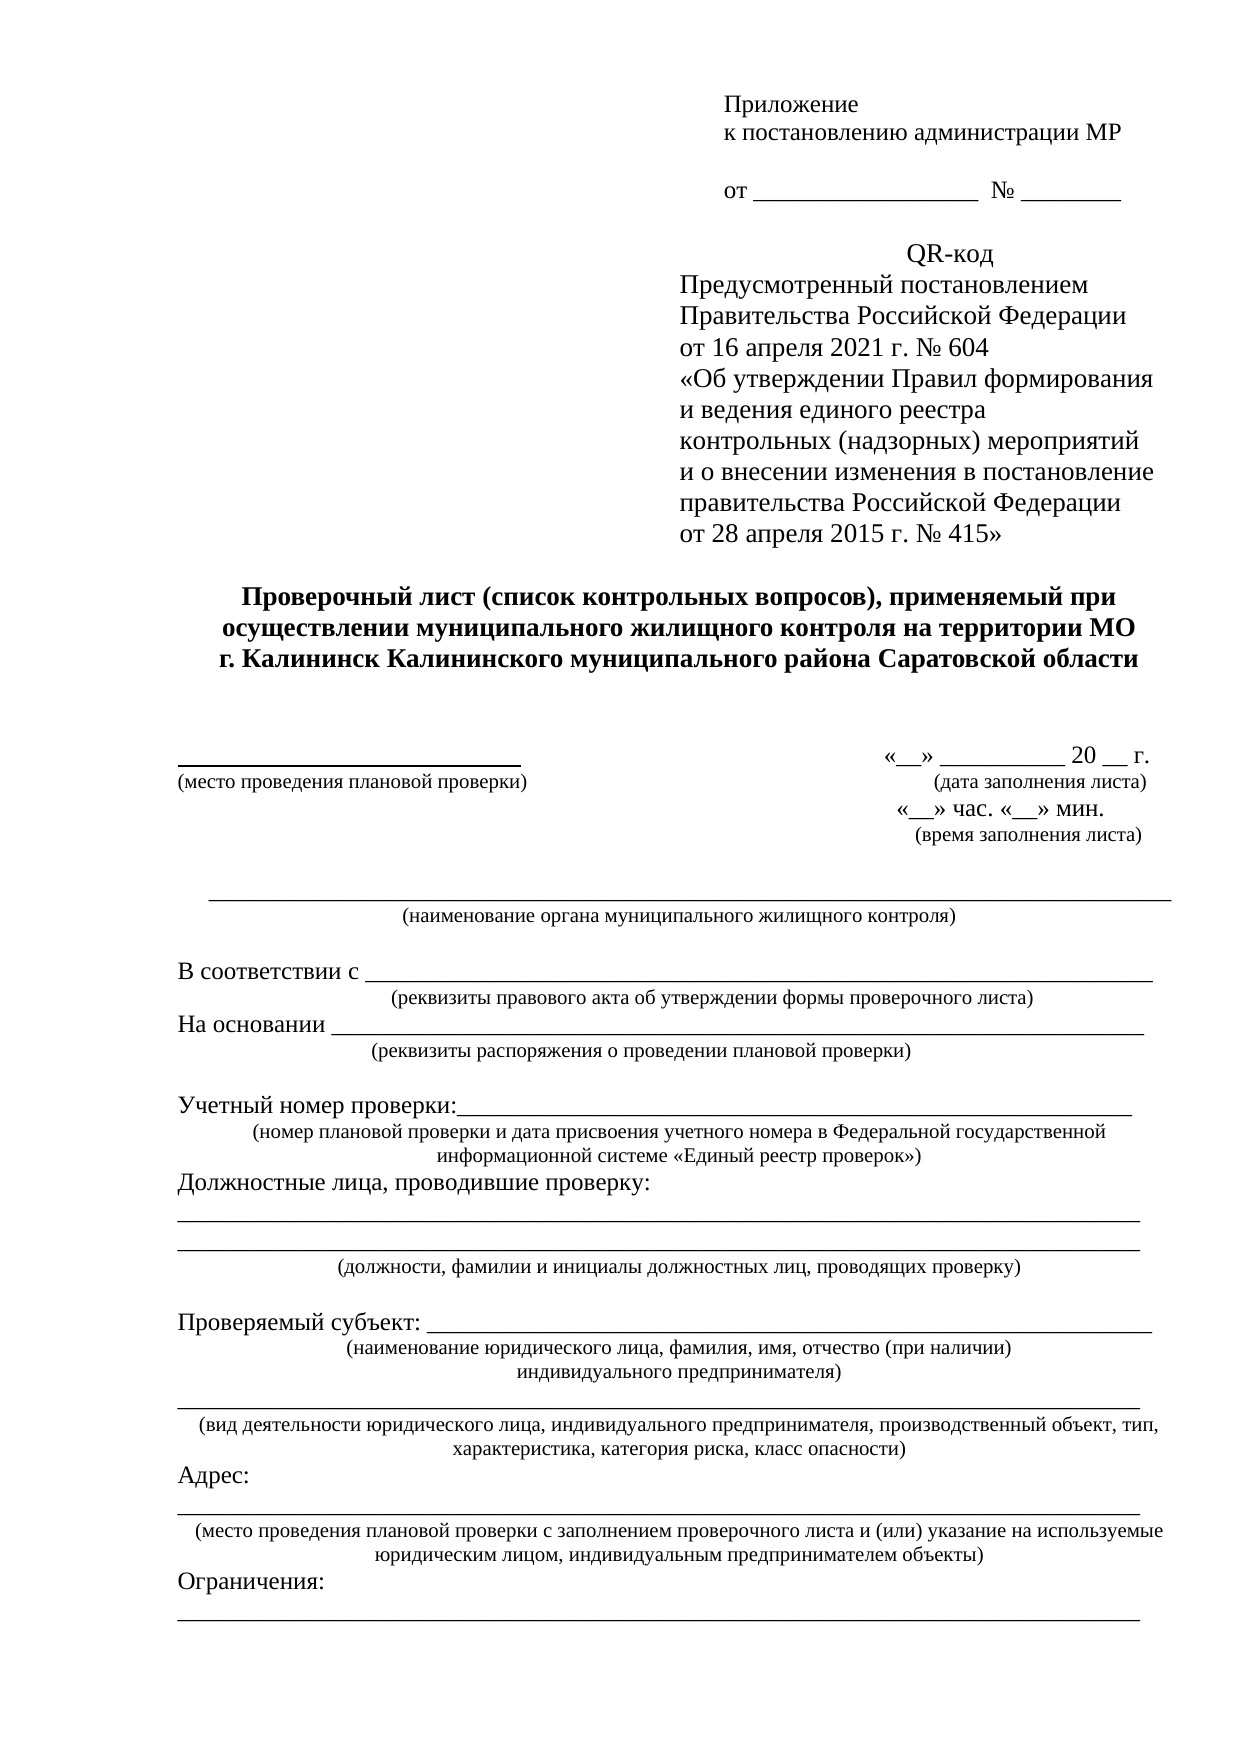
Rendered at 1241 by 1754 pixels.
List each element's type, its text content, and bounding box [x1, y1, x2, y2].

text _____________________________________________________________________________ [177, 1196, 1181, 1225]
text (реквизиты правового акта об утверждении формы проверочного листа) [177, 985, 1181, 1009]
text от __________________ № ________ [177, 175, 1181, 204]
text «__» час. «__» мин. [177, 793, 1181, 822]
title Правительства Российской Федерации [679, 299, 1181, 331]
text индивидуального предпринимателя) [177, 1359, 1181, 1383]
title контрольных (надзорных) мероприятий [679, 424, 1181, 455]
text (реквизиты распоряжения о проведении плановой проверки) [177, 1038, 1181, 1062]
text (должности, фамилии и инициалы должностных лиц, проводящих проверку) [177, 1254, 1181, 1278]
text Проверяемый субъект: __________________________________________________________ [177, 1307, 1181, 1335]
text (место проведения плановой проверки с заполнением проверочного листа и (или) указание на используемые юридическим лицом, индивидуальным предпринимателем объекты) [177, 1518, 1181, 1566]
title и ведения единого реестра [679, 393, 1181, 424]
text к постановлению администрации МР [177, 117, 1181, 146]
title от 28 апреля 2015 г. № 415» [679, 517, 1181, 549]
title и о внесении изменения в постановление [679, 455, 1181, 486]
text (вид деятельности юридического лица, индивидуального предпринимателя, производственный объект, тип, характеристика, категория риска, класс опасности) [177, 1412, 1181, 1460]
text (время заполнения листа) [177, 822, 1181, 846]
title правительства Российской Федерации [679, 486, 1181, 517]
text «__» __________ 20 __ г. [177, 740, 1181, 769]
title «Об утверждении Правил формирования [679, 362, 1181, 393]
text Адрес: _____________________________________________________________________________ [177, 1460, 1181, 1518]
title QR-код [177, 237, 1181, 268]
text _____________________________________________________________________________ [177, 1225, 1181, 1254]
text _____________________________________________________________________________ [177, 1383, 1181, 1412]
text (номер плановой проверки и дата присвоения учетного номера в Федеральной государственной информационной системе «Единый реестр проверок») [177, 1119, 1181, 1167]
text (наименование юридического лица, фамилия, имя, отчество (при наличии) [177, 1335, 1181, 1359]
title от 16 апреля 2021 г. № 604 [679, 331, 1181, 362]
text Проверочный лист (список контрольных вопросов), применяемый при осуществлении муниципального жилищного контроля на территории МО [177, 580, 1181, 642]
text Должностные лица, проводившие проверку: [177, 1167, 1181, 1196]
title Предусмотренный постановлением [679, 268, 1181, 299]
text (место проведения плановой проверки) (дата заполнения листа) [177, 769, 1181, 793]
text На основании _________________________________________________________________ [177, 1009, 1181, 1038]
text _____________________________________________________________________________ [177, 875, 1181, 903]
text В соответствии с _______________________________________________________________ [177, 956, 1181, 985]
text (наименование органа муниципального жилищного контроля) [177, 903, 1181, 927]
text Приложение [177, 89, 1181, 117]
text г. Калининск Калининского муниципального района Саратовской области [177, 642, 1181, 673]
text Учетный номер проверки:______________________________________________________ [177, 1091, 1181, 1119]
text Ограничения: _____________________________________________________________________________ [177, 1566, 1181, 1623]
